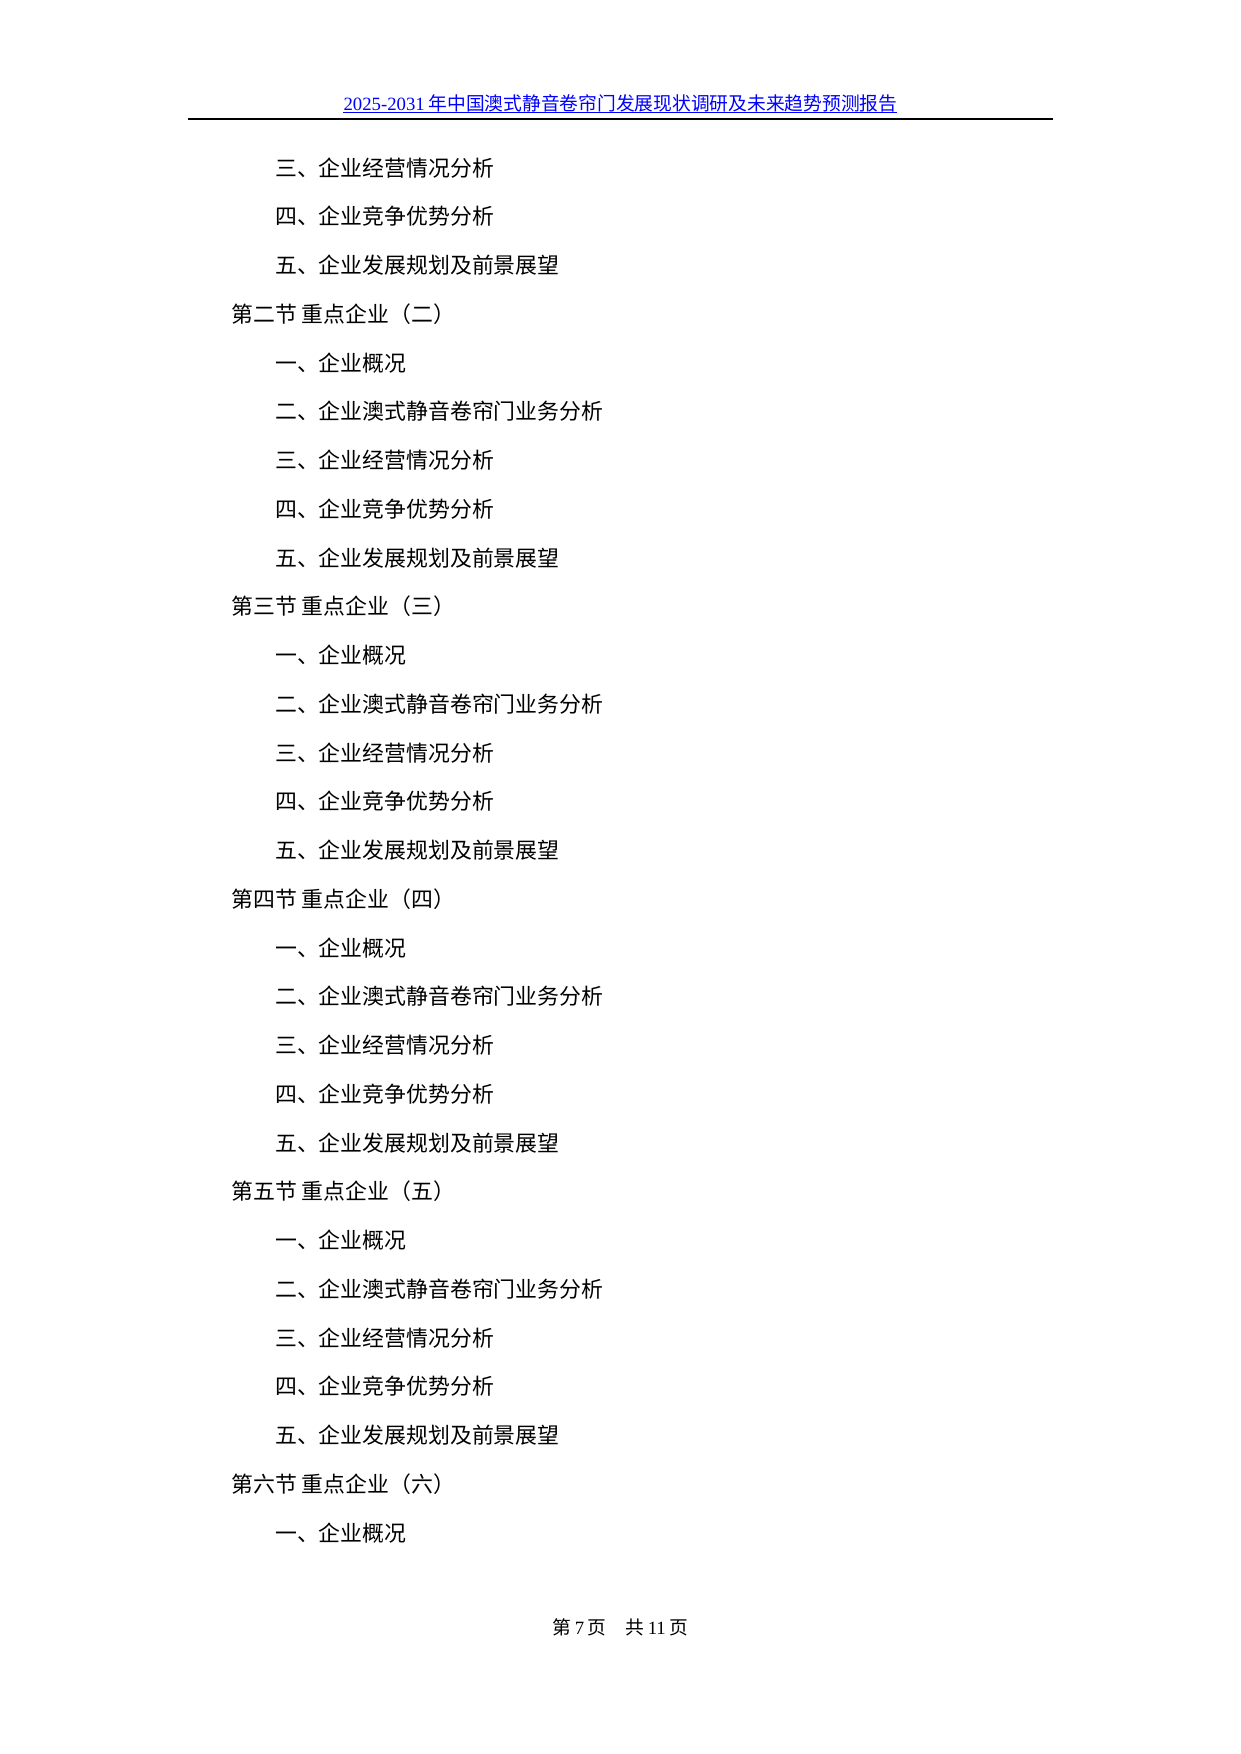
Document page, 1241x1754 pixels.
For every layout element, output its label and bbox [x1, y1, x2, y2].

text [187, 150, 1053, 1548]
